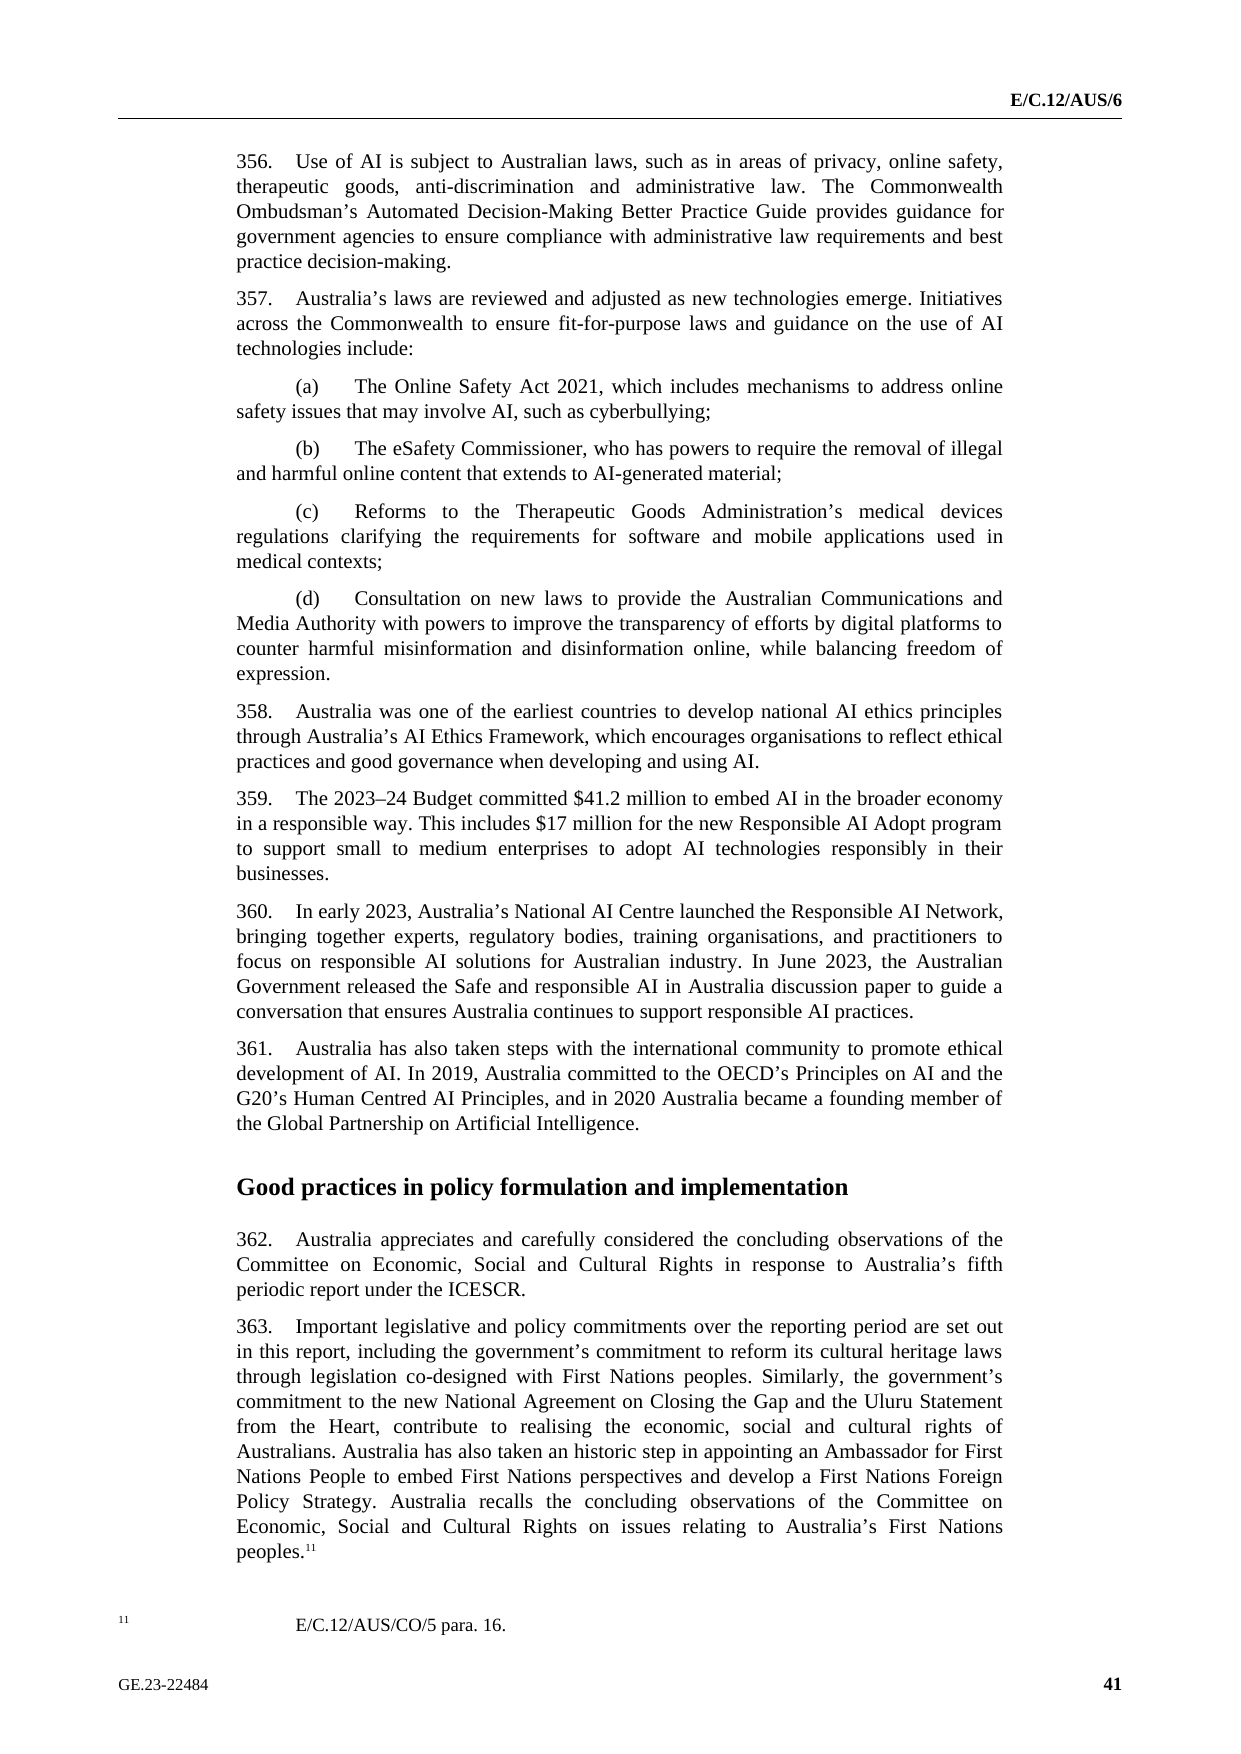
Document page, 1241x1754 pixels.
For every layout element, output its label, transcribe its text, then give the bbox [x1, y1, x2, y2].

text 363. Important legislative and policy commitments over the reporting period are set out in this report, including the government’s commitment to reform its cultural heritage laws through legislation co-designed with First Nations peoples. Similarly, the government’s commitment to the new National Agreement on Closing the Gap and the Uluru Statement from the Heart, contribute to realising the economic, social and cultural rights of Australians. Australia has also taken an historic step in appointing an Ambassador for First Nations People to embed First Nations perspectives and develop a First Nations Foreign Policy Strategy. Australia recalls the concluding observations of the Committee on Economic, Social and Cultural Rights on issues relating to Australia’s First Nations peoples. [236, 1313, 1004, 1563]
text (b) The eSafety Commissioner, who has powers to require the removal of illegal and harmful online content that extends to AI-generated material; [236, 435, 1004, 485]
text (c) Reforms to the Therapeutic Goods Administration’s medical devices regulations clarifying the requirements for software and mobile applications used in medical contexts; [236, 498, 1004, 573]
text 362. Australia appreciates and carefully considered the concluding observations of the Committee on Economic, Social and Cultural Rights in response to Australia’s fifth periodic report under the ICESCR. [236, 1226, 1004, 1301]
text (d) Consultation on new laws to provide the Australian Communications and Media Authority with powers to improve the transparency of efforts by digital platforms to counter harmful misinformation and disinformation online, while balancing freedom of expression. [236, 585, 1004, 685]
text 357. Australia’s laws are reviewed and adjusted as new technologies emerge. Initiatives across the Commonwealth to ensure fit-for-purpose laws and guidance on the use of AI technologies include: [236, 285, 1004, 360]
text (a) The Online Safety Act 2021, which includes mechanisms to address online safety issues that may involve AI, such as cyberbullying; [236, 373, 1004, 423]
text 359. The 2023–24 Budget committed $41.2 million to embed AI in the broader economy in a responsible way. This includes $17 million for the new Responsible AI Adopt program to support small to medium enterprises to adopt AI technologies responsibly in their businesses. [236, 785, 1004, 885]
text 358. Australia was one of the earliest countries to develop national AI ethics principles through Australia’s AI Ethics Framework, which encourages organisations to reflect ethical practices and good governance when developing and using AI. [236, 698, 1004, 773]
text 360. In early 2023, Australia’s National AI Centre launched the Responsible AI Network, bringing together experts, regulatory bodies, training organisations, and practitioners to focus on responsible AI solutions for Australian industry. In June 2023, the Australian Government released the Safe and responsible AI in Australia discussion paper to guide a conversation that ensures Australia continues to support responsible AI practices. [236, 898, 1004, 1023]
text 361. Australia has also taken steps with the international community to promote ethical development of AI. In 2019, Australia committed to the OECD’s Principles on AI and the G20’s Human Centred AI Principles, and in 2020 Australia became a founding member of the Global Partnership on Artificial Intelligence. [236, 1035, 1004, 1135]
text 356. Use of AI is subject to Australian laws, such as in areas of privacy, online safety, therapeutic goods, anti-discrimination and administrative law. The Commonwealth Ombudsman’s Automated Decision-Making Better Practice Guide provides guidance for government agencies to ensure compliance with administrative law requirements and best practice decision-making. [236, 148, 1004, 273]
text Good practices in policy formulation and implementation [118, 1173, 1004, 1201]
